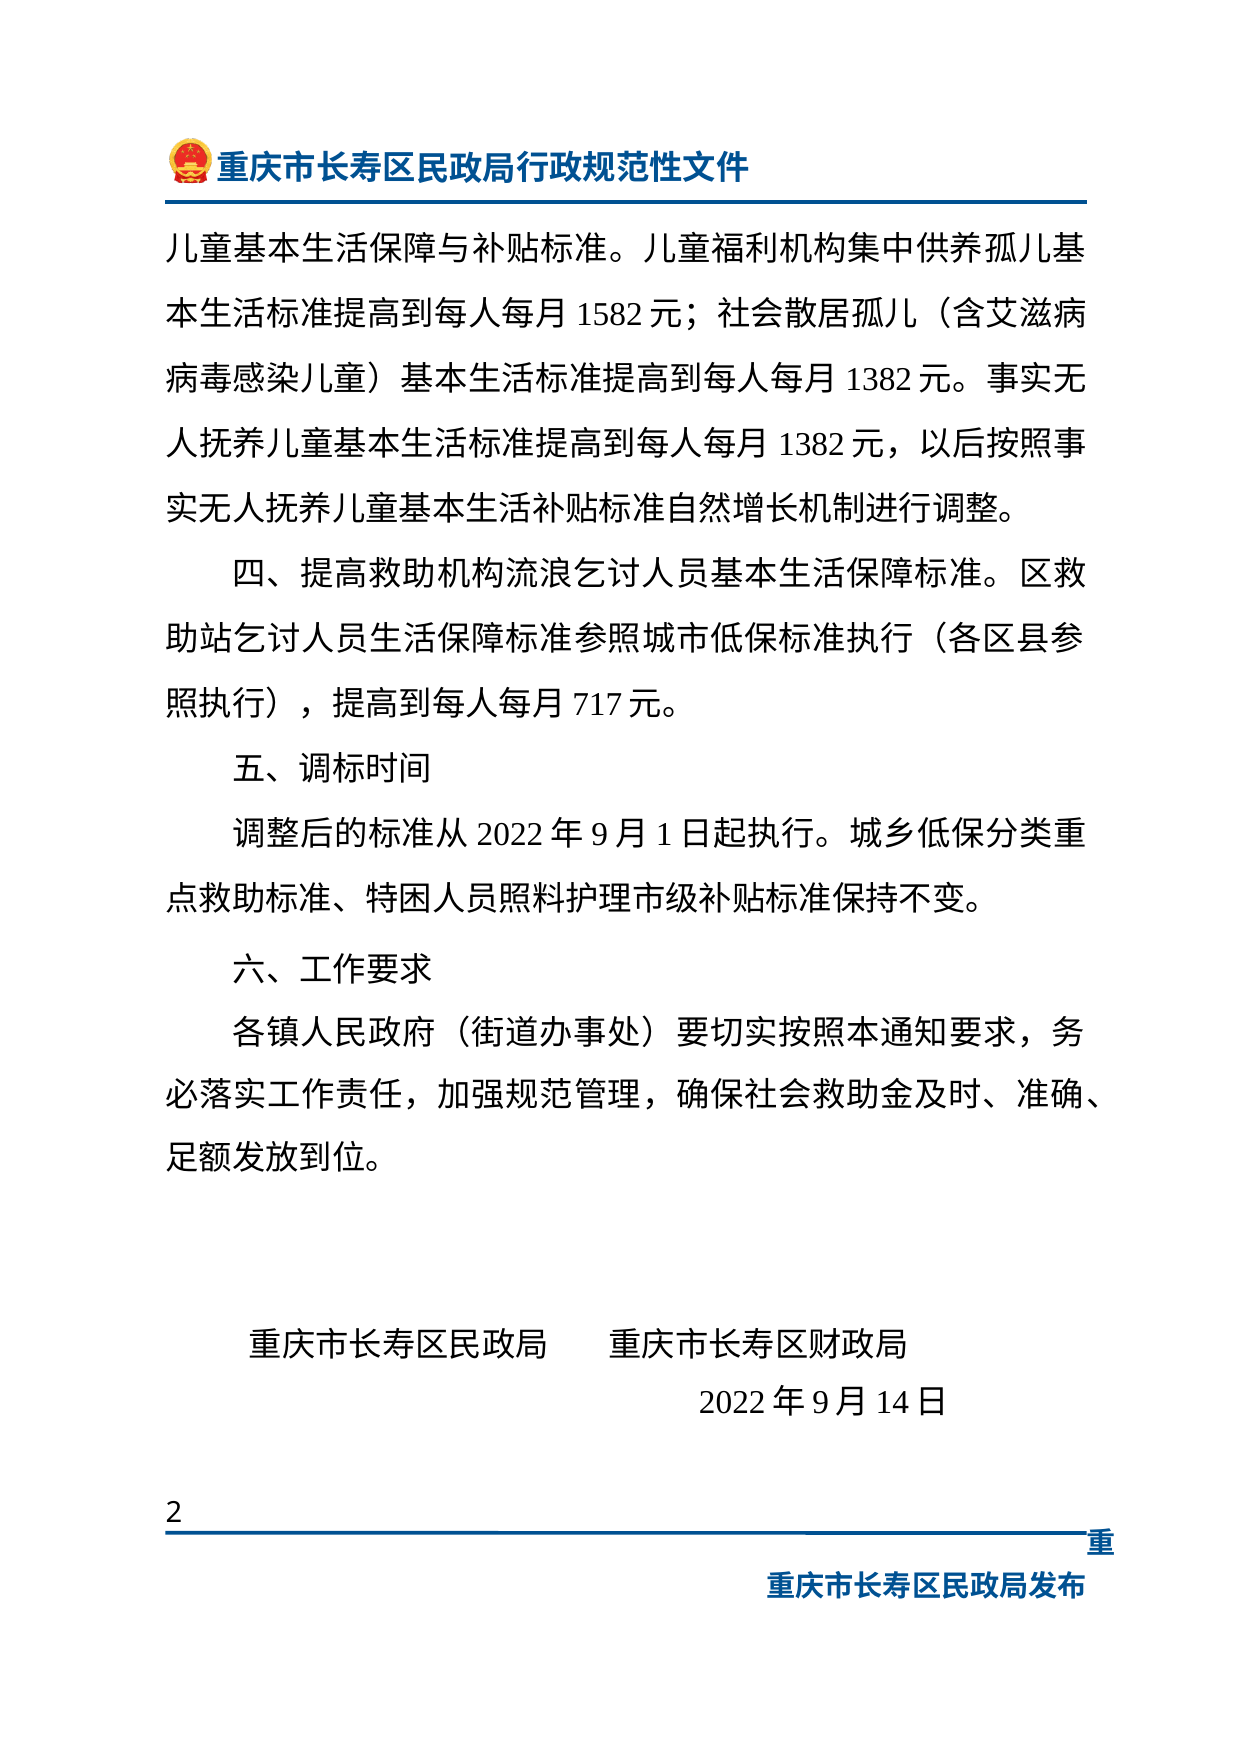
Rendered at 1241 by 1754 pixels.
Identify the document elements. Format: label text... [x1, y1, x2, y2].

text 调整后的标准从2022年9月1日起执行。城乡低保分类重点救助标准、特困人员照料护理市级补贴标准保持不变。 [165, 799, 1087, 929]
text 五、调标时间 [165, 734, 1053, 799]
text 各镇人民政府（街道办事处）要切实按照本通知要求，务必落实工作责任，加强规范管理，确保社会救助金及时、准确、足额发放到位。 [165, 991, 1087, 1179]
text 六、工作要求 [232, 929, 1087, 991]
text 四、提高救助机构流浪乞讨人员基本生活保障标准。区救助站乞讨人员生活保障标准参照城市低保标准执行（各区县参照执行），提高到每人每月717元。 [165, 539, 1087, 734]
text 2022年9月14日 [165, 1366, 1087, 1431]
picture [165, 136, 216, 187]
text 重庆市长寿区民政局 重庆市长寿区财政局 [165, 1304, 1087, 1366]
